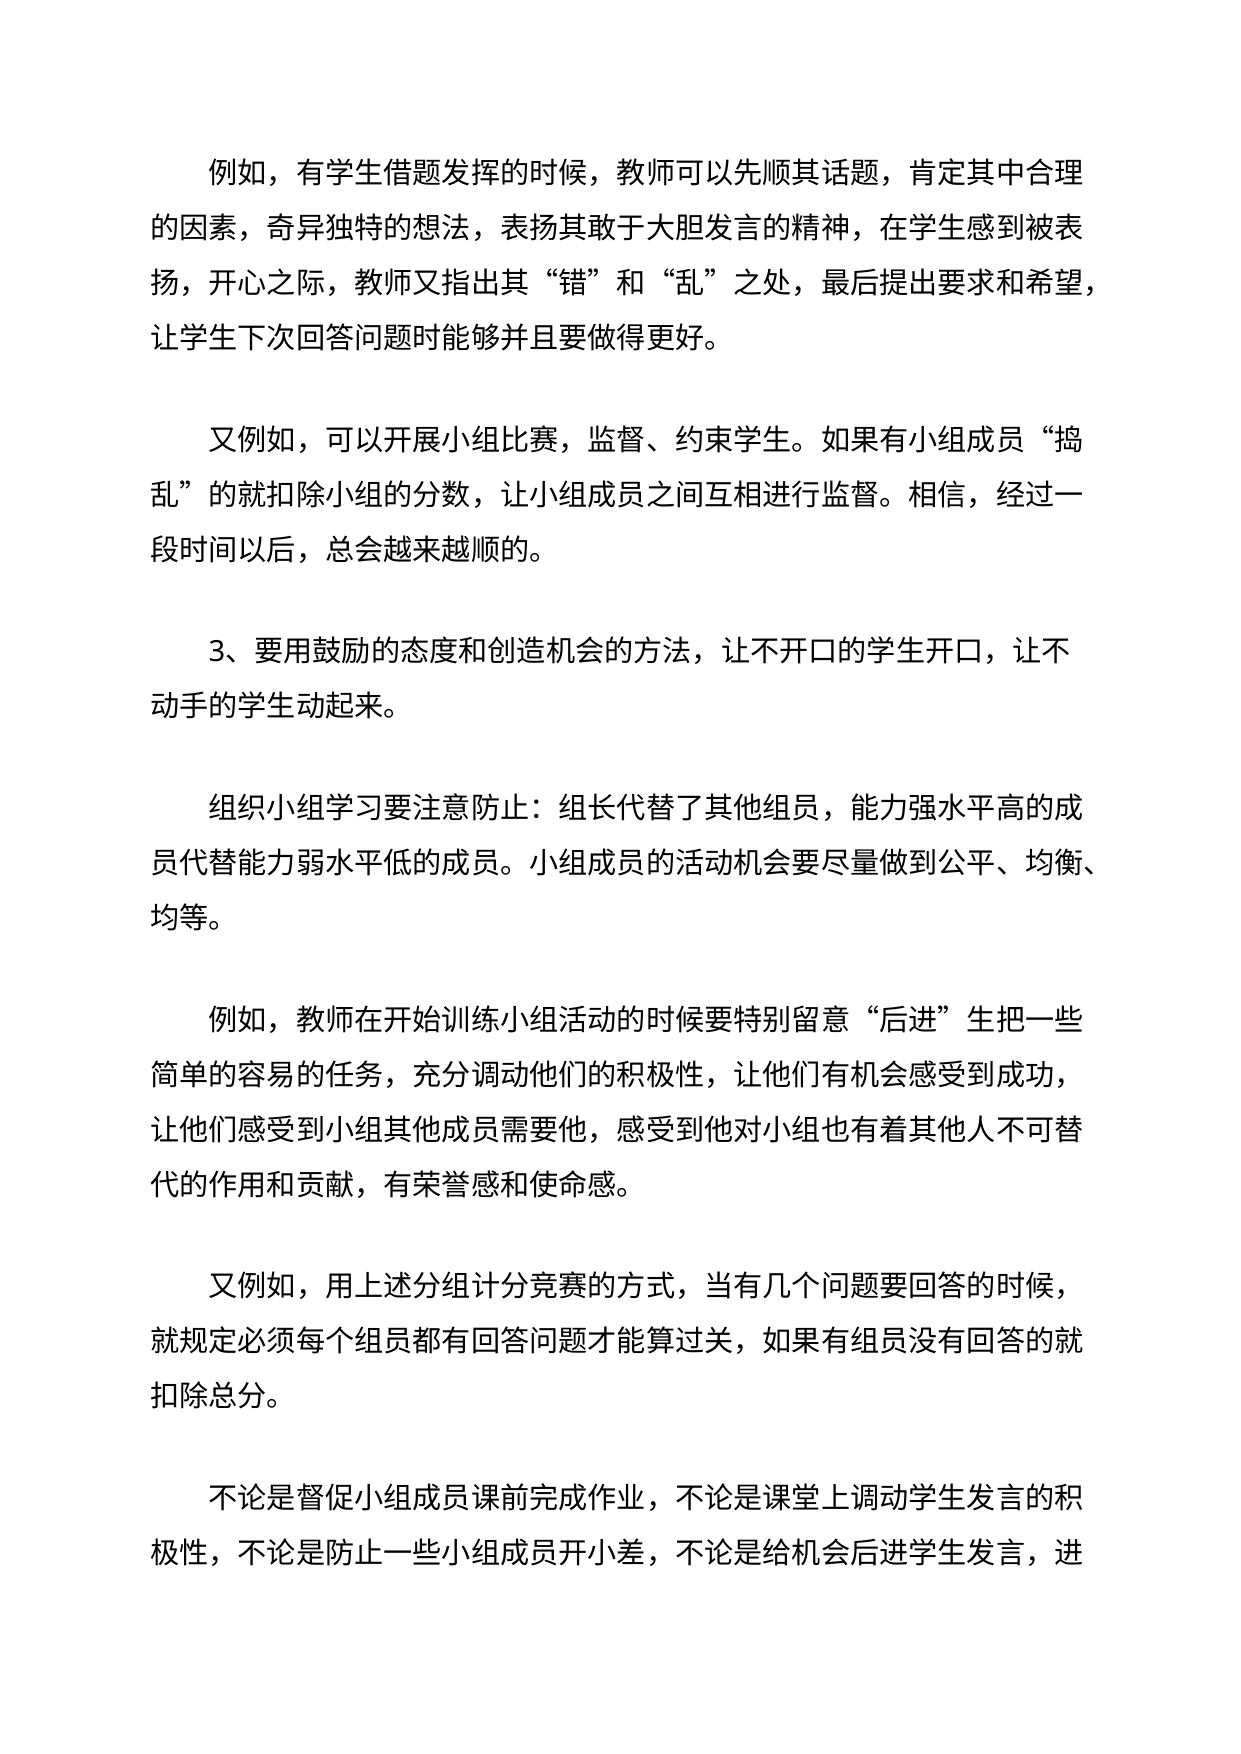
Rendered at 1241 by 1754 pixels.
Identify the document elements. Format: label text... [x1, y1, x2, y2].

text 例如，教师在开始训练小组活动的时候要特别留意“后进”生把一些简单的容易的任务，充分调动他们的积极性，让他们有机会感受到成功，让他们感受到小组其他成员需要他，感受到他对小组也有着其他人不可替代的作用和贡献，有荣誉感和使命感。 [150, 996, 1090, 1203]
text 组织小组学习要注意防止：组长代替了其他组员，能力强水平高的成员代替能力弱水平低的成员。小组成员的活动机会要尽量做到公平、均衡、均等。 [150, 785, 1090, 937]
text 又例如，可以开展小组比赛，监督、约束学生。如果有小组成员“捣乱”的就扣除小组的分数，让小组成员之间互相进行监督。相信，经过一段时间以后，总会越来越顺的。 [150, 416, 1090, 568]
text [150, 1474, 1090, 1572]
text 又例如，用上述分组计分竞赛的方式，当有几个问题要回答的时候，就规定必须每个组员都有回答问题才能算过关，如果有组员没有回答的就扣除总分。 [150, 1263, 1090, 1415]
text 3、要用鼓励的态度和创造机会的方法，让不开口的学生开口，让不动手的学生动起来。 [150, 628, 1090, 725]
text 例如，有学生借题发挥的时候，教师可以先顺其话题，肯定其中合理的因素，奇异独特的想法，表扬其敢于大胆发言的精神，在学生感到被表扬，开心之际，教师又指出其“错”和“乱”之处，最后提出要求和希望，让学生下次回答问题时能够并且要做得更好。 [150, 150, 1090, 357]
